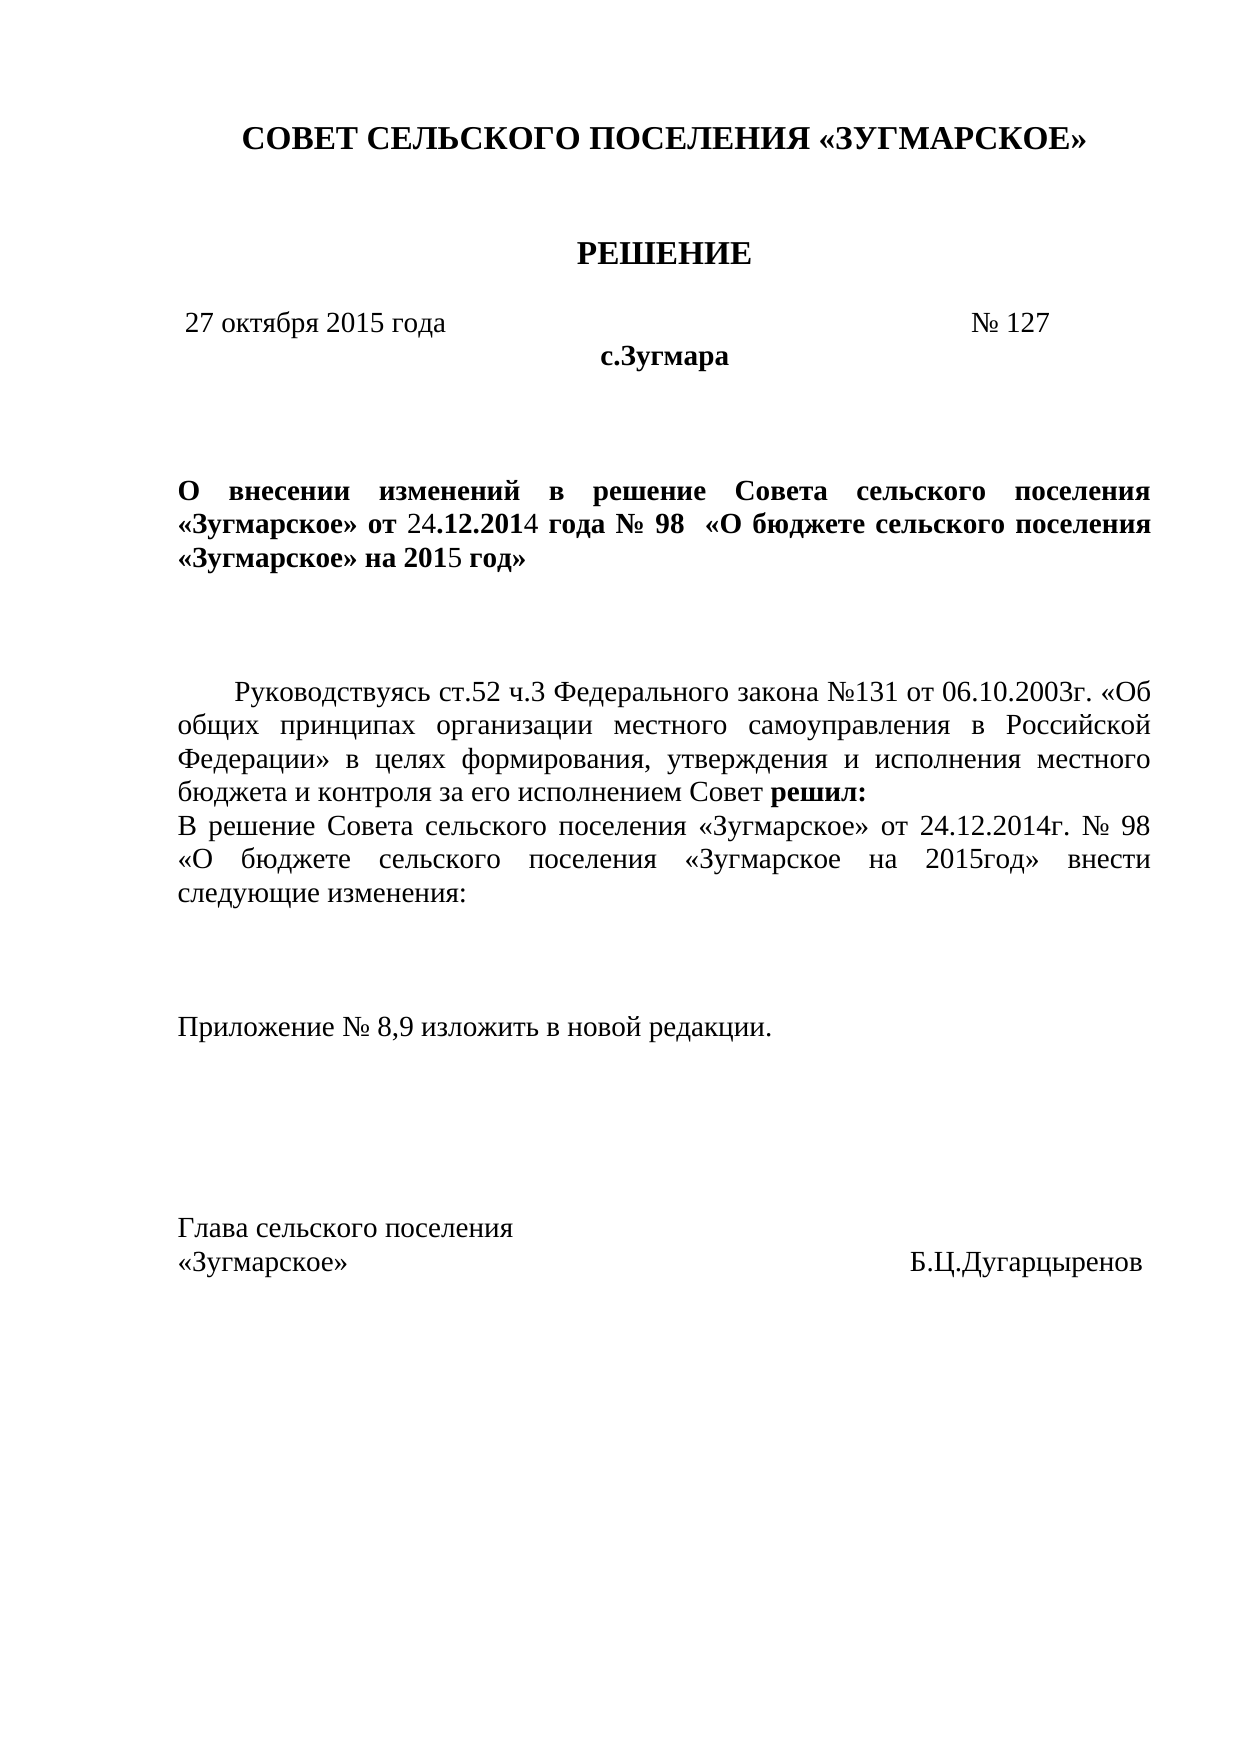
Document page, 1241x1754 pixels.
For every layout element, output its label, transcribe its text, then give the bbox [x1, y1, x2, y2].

text 27 октября 2015 года № 127 [177, 305, 1152, 338]
text с.Зугмара [177, 338, 1152, 372]
text «Зугмарское» Б.Ц.Дугарцыренов [177, 1244, 1152, 1278]
text РЕШЕНИЕ [177, 233, 1152, 271]
subtitle О внесении изменений в решение Совета сельского поселения «Зугмарское» от 24.12.2014 года № 98 «О бюджете сельского поселения «Зугмарское» на 2015 год» [177, 473, 1152, 573]
title СОВЕТ СЕЛЬСКОГО ПОСЕЛЕНИЯ «ЗУГМАРСКОЕ» [177, 118, 1152, 156]
text В решение Совета сельского поселения «Зугмарское» от 24.12.2014г. № 98 «О бюджете сельского поселения «Зугмарское на 2015год» внести следующие изменения: [177, 808, 1152, 909]
text Руководствуясь ст.52 ч.3 Федерального закона №131 от 06.10.2003г. «Об общих принципах организации местного самоуправления в Российской Федерации» в целях формирования, утверждения и исполнения местного бюджета и контроля за его исполнением Совет решил: [177, 674, 1152, 808]
text Глава сельского поселения [177, 1211, 1152, 1244]
text Приложение № 8,9 изложить в новой редакции. [177, 1009, 1152, 1043]
